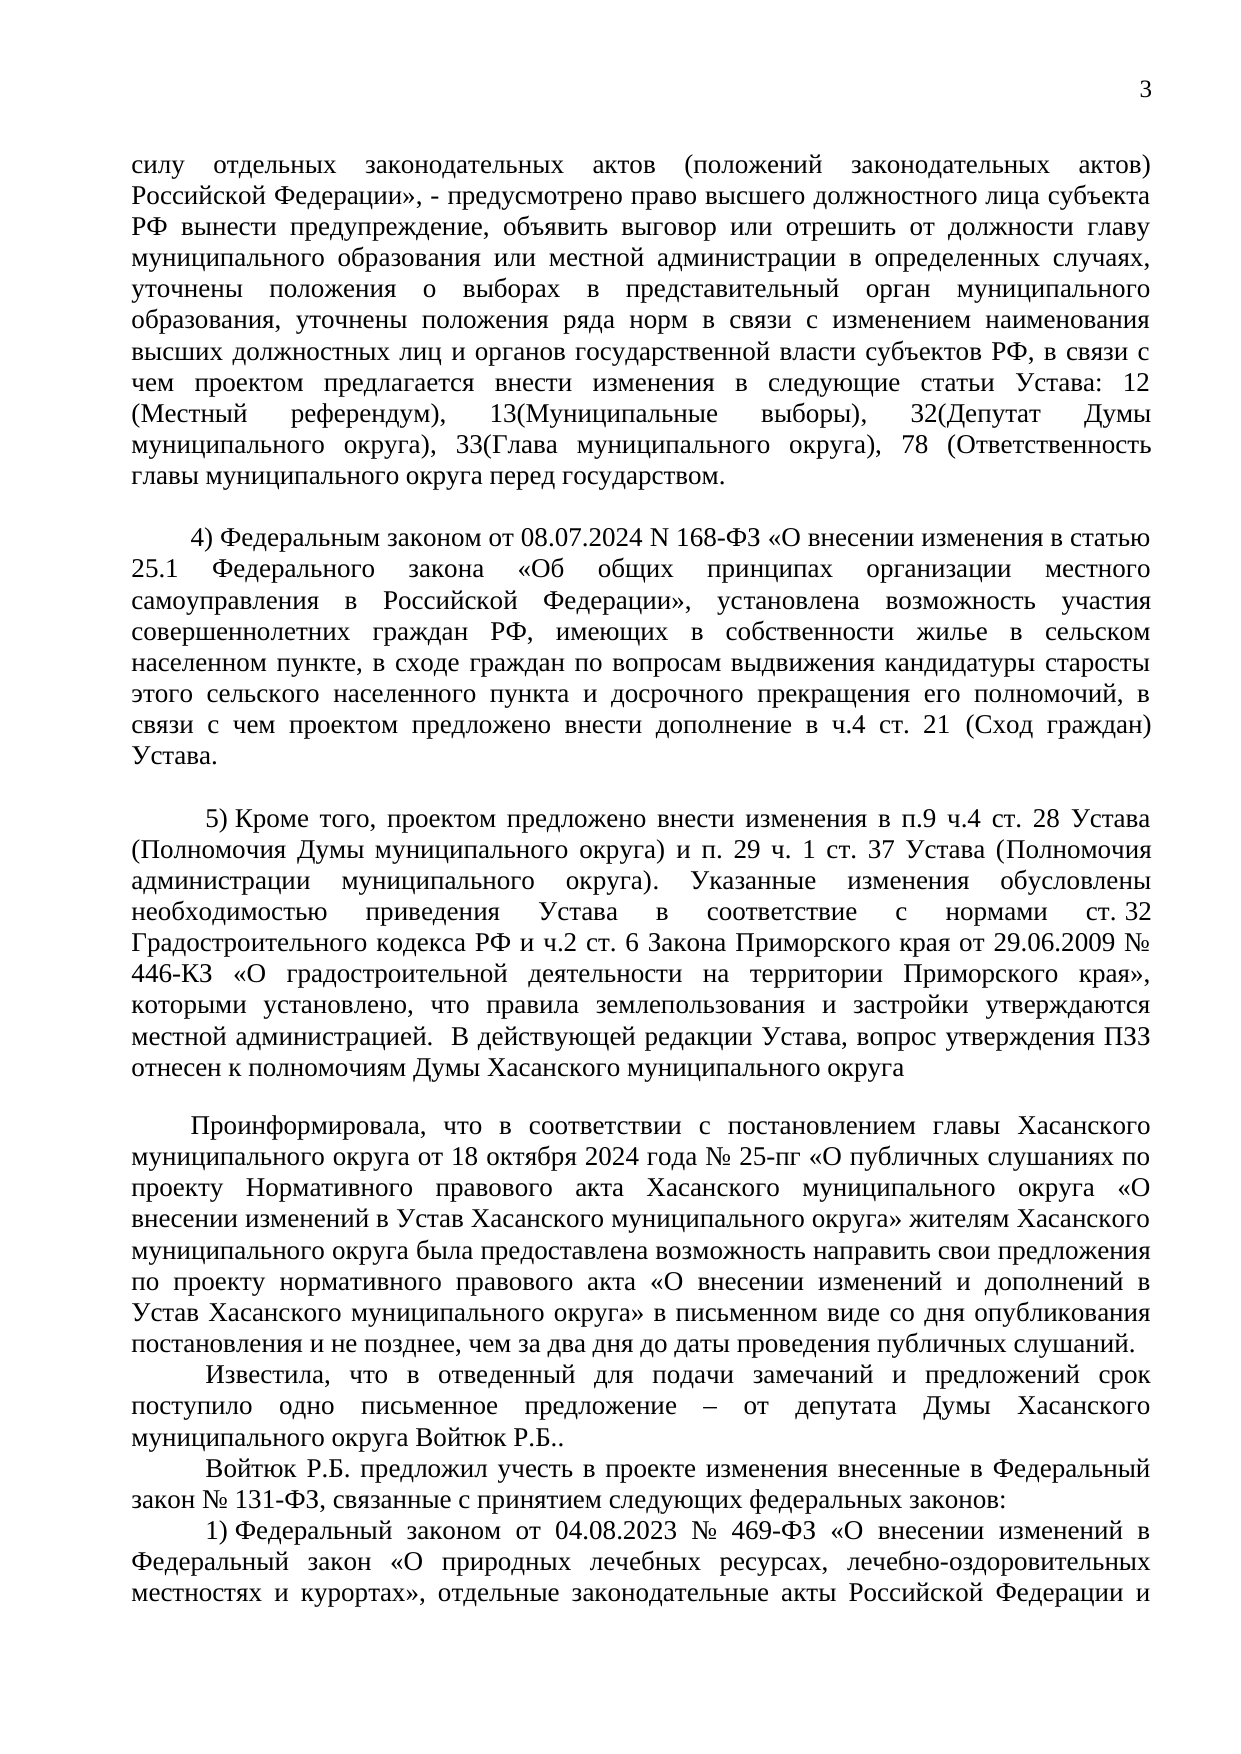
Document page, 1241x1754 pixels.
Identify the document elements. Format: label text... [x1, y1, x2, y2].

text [131, 148, 1152, 490]
text Войтюк Р.Б. предложил учесть в проекте изменения внесенные в Федеральный закон № 131-ФЗ, связанные с принятием следующих федеральных законов: [131, 1452, 1152, 1514]
text 4) Федеральным законом от 08.07.2024 N 168-ФЗ «О внесении изменения в статью 25.1 Федерального закона «Об общих принципах организации местного самоуправления в Российской Федерации», установлена возможность участия совершеннолетних граждан РФ, имеющих в собственности жилье в сельском населенном пункте, в сходе граждан по вопросам выдвижения кандидатуры старосты этого сельского населенного пункта и досрочного прекращения его полномочий, в связи с чем проектом предложено внести дополнение в ч.4 ст. 21 (Сход граждан) Устава. [131, 521, 1152, 771]
text 5) Кроме того, проектом предложено внести изменения в п.9 ч.4 ст. 28 Устава (Полномочия Думы муниципального округа) и п. 29 ч. 1 ст. 37 Устава (Полномочия администрации муниципального округа). Указанные изменения обусловлены необходимостью приведения Устава в соответствие с нормами ст. 32 Градостроительного кодекса РФ и ч.2 ст. 6 Закона Приморского края от 29.06.2009 № 446-КЗ «О градостроительной деятельности на территории Приморского края», которыми установлено, что правила землепользования и застройки утверждаются местной администрацией. В действующей редакции Устава, вопрос утверждения ПЗЗ отнесен к полномочиям Думы Хасанского муниципального округа [131, 802, 1152, 1082]
text Проинформировала, что в соответствии с постановлением главы Хасанского муниципального округа от 18 октября 2024 года № 25-пг «О публичных слушаниях по проекту Нормативного правового акта Хасанского муниципального округа «О внесении изменений в Устав Хасанского муниципального округа» жителям Хасанского муниципального округа была предоставлена возможность направить свои предложения по проекту нормативного правового акта «О внесении изменений и дополнений в Устав Хасанского муниципального округа» в письменном виде со дня опубликования постановления и не позднее, чем за два дня до даты проведения публичных слушаний. [131, 1109, 1152, 1358]
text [131, 1514, 1152, 1607]
text Известила, что в отведенный для подачи замечаний и предложений срок поступило одно письменное предложение – от депутата Думы Хасанского муниципального округа Войтюк Р.Б.. [131, 1358, 1152, 1452]
